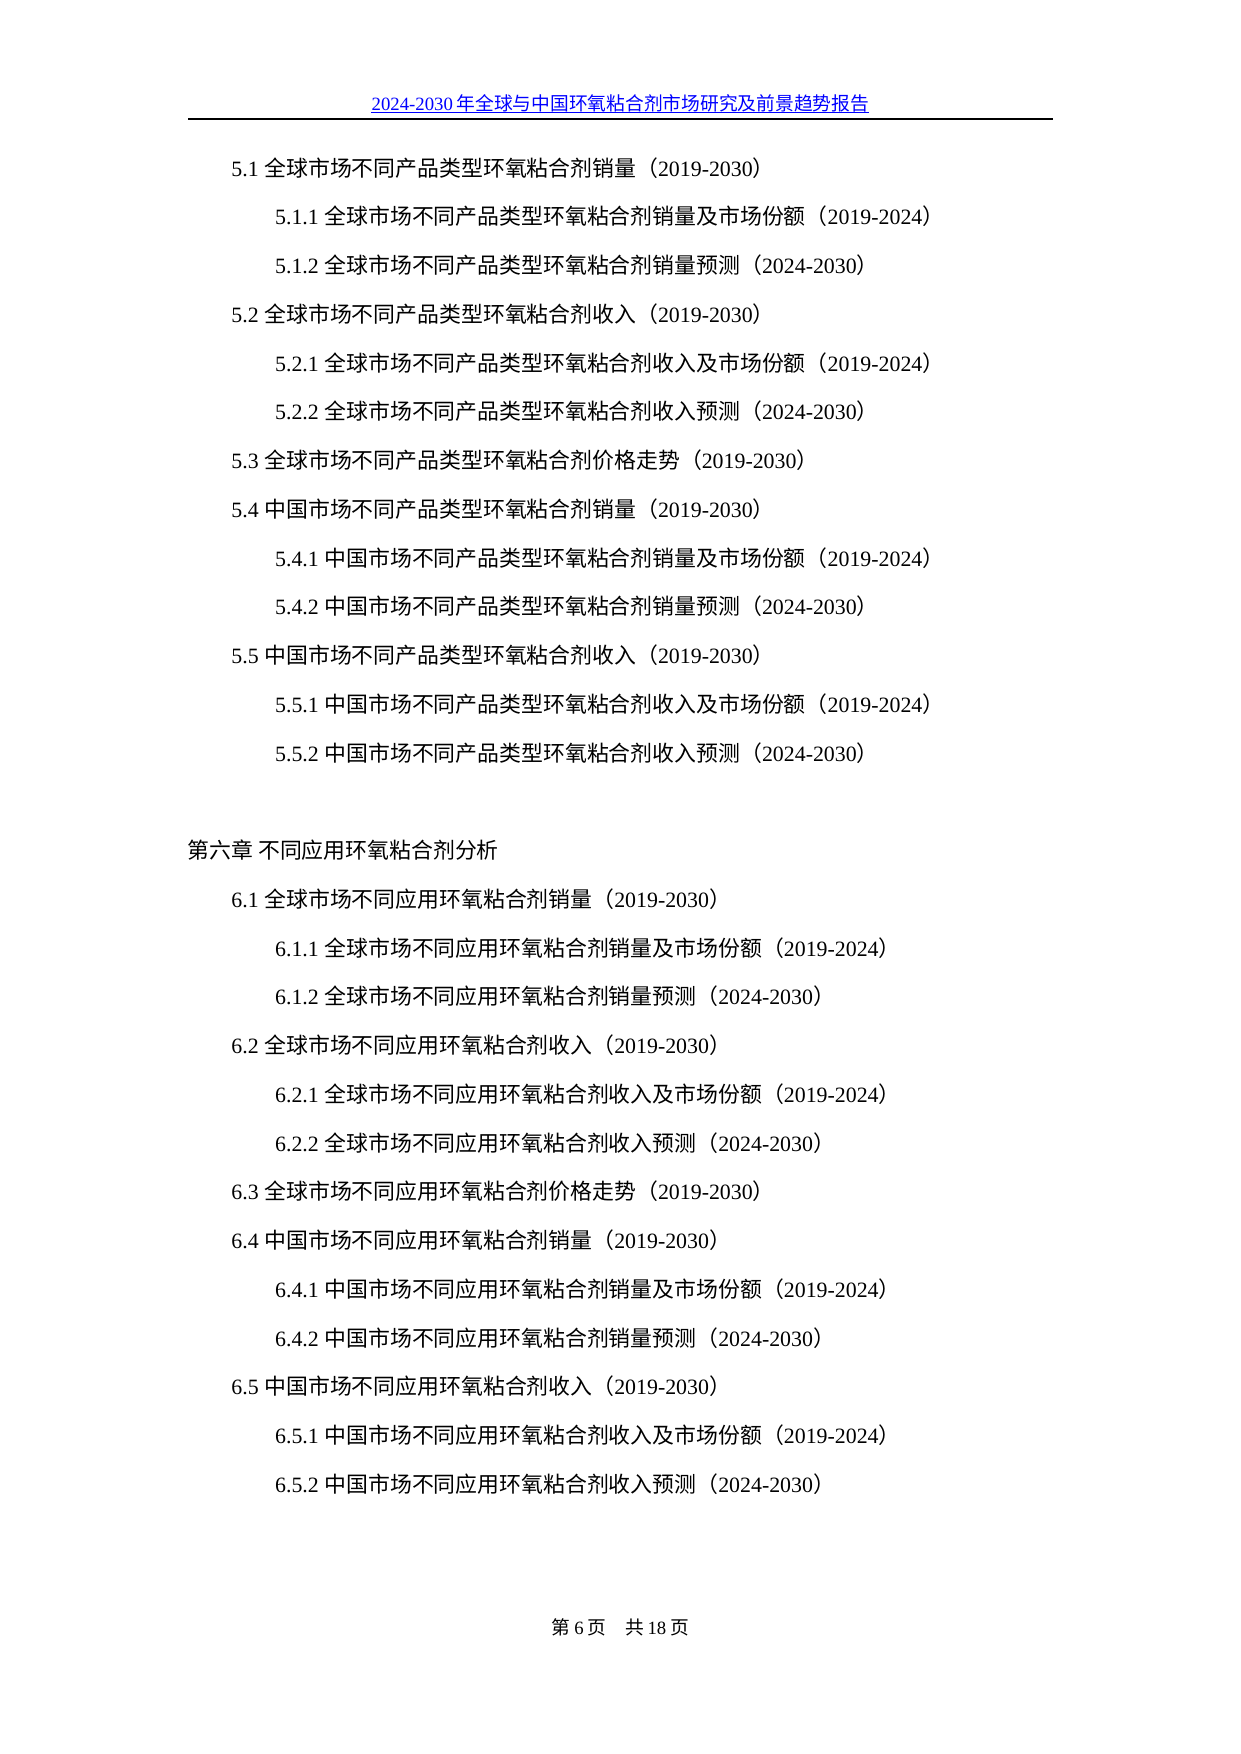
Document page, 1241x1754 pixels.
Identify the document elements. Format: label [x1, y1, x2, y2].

text [187, 150, 1053, 1499]
